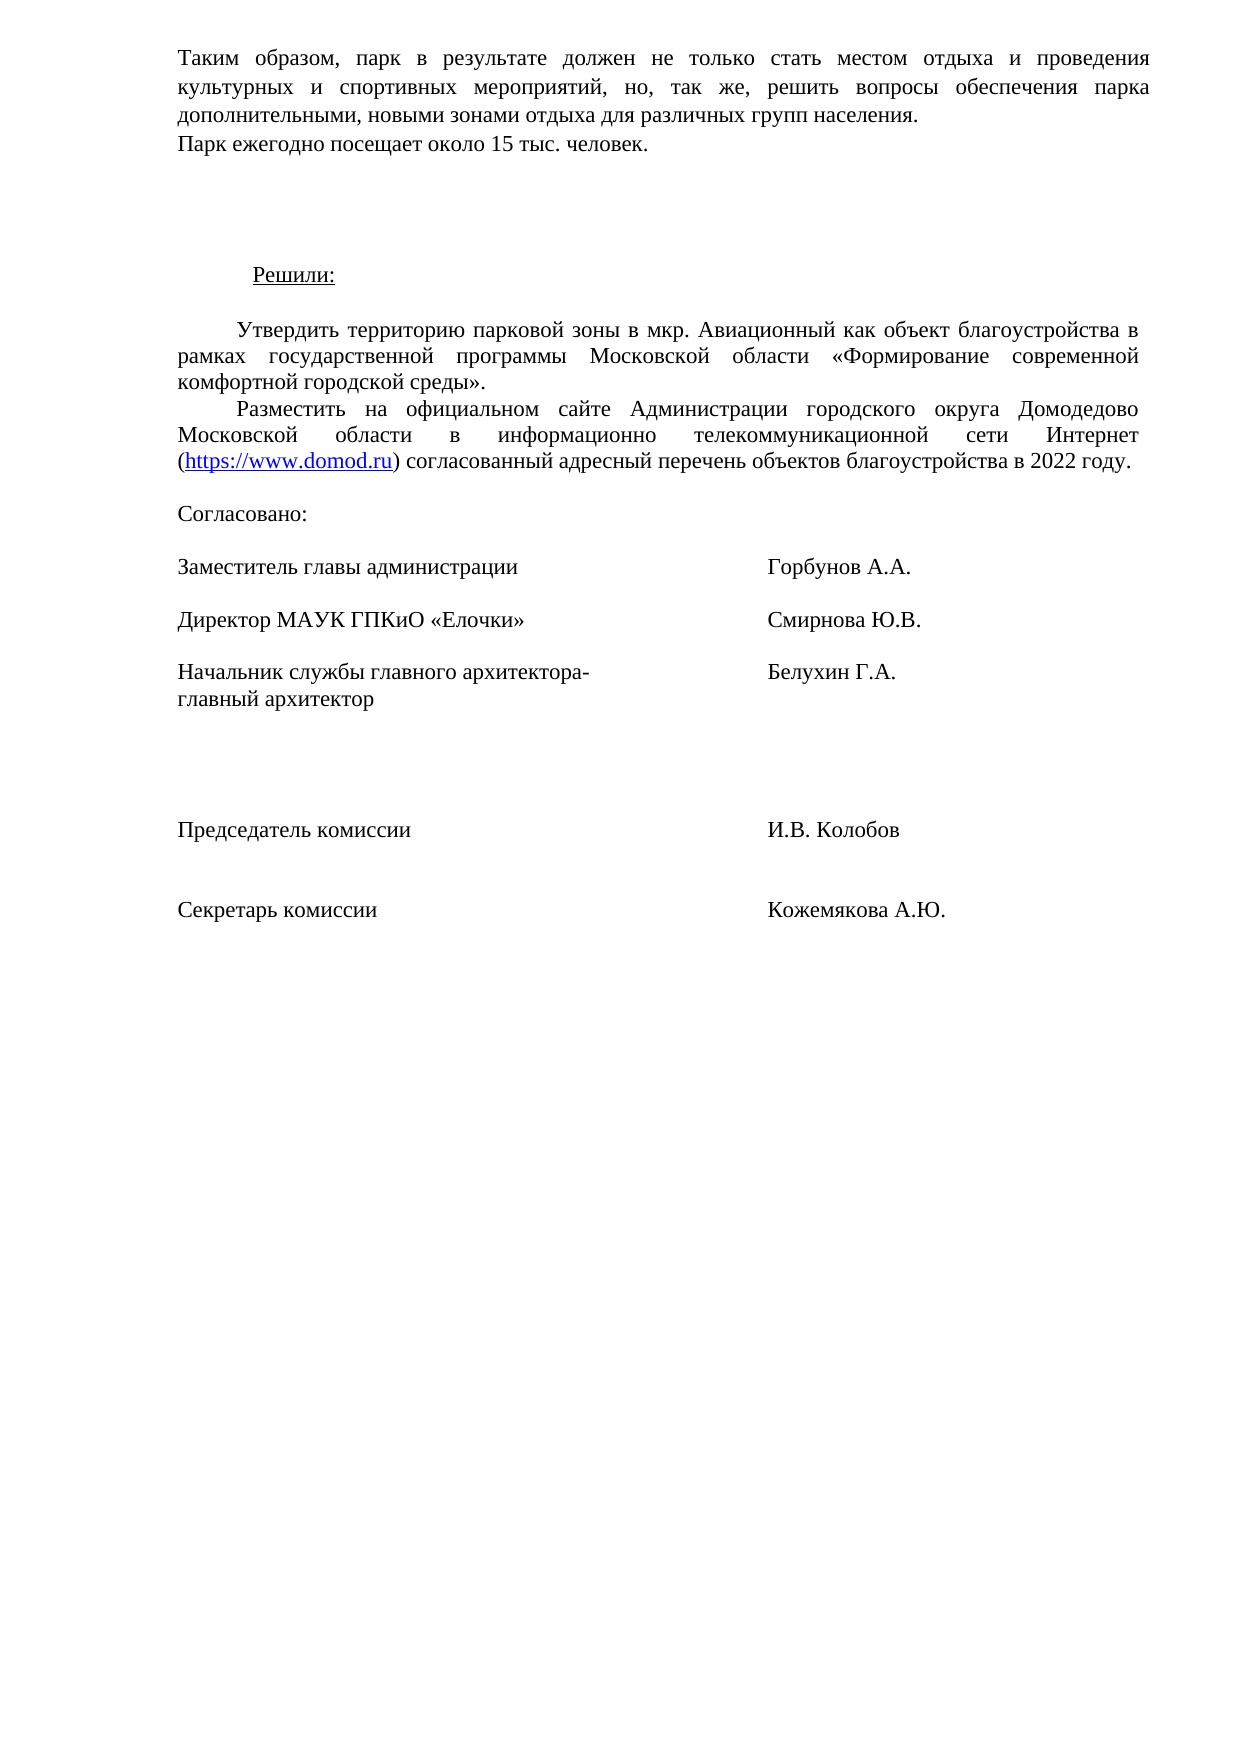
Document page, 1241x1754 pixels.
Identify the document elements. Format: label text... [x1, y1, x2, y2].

text Секретарь комиссии Кожемякова А.Ю. [177, 896, 1152, 922]
text Директор МАУК ГПКиО «Елочки» Смирнова Ю.В. [177, 606, 1152, 632]
text Разместить на официальном сайте Администрации городского округа Домодедово Московской области в информационно телекоммуникационной сети Интернет (https://www.domod.ru) согласованный адресный перечень объектов благоустройства в 2022 году. [177, 396, 1140, 474]
list Решили: [252, 261, 1152, 288]
text Утвердить территорию парковой зоны в мкр. Авиационный как объект благоустройства в рамках государственной программы Московской области «Формирование современной комфортной городской среды». [177, 316, 1140, 394]
text главный архитектор [177, 685, 1152, 711]
text Таким образом, парк в результате должен не только стать местом отдыха и проведения культурных и спортивных мероприятий, но, так же, решить вопросы обеспечения парка дополнительными, новыми зонами отдыха для различных групп населения. [177, 44, 1152, 128]
text Согласовано: [177, 500, 1152, 527]
text Парк ежегодно посещает около 15 тыс. человек. [177, 130, 1152, 156]
text Начальник службы главного архитектора- Белухин Г.А. [177, 658, 1152, 685]
text Заместитель главы администрации Горбунов А.А. [177, 553, 1152, 579]
text Председатель комиссии И.В. Колобов [177, 817, 1152, 843]
